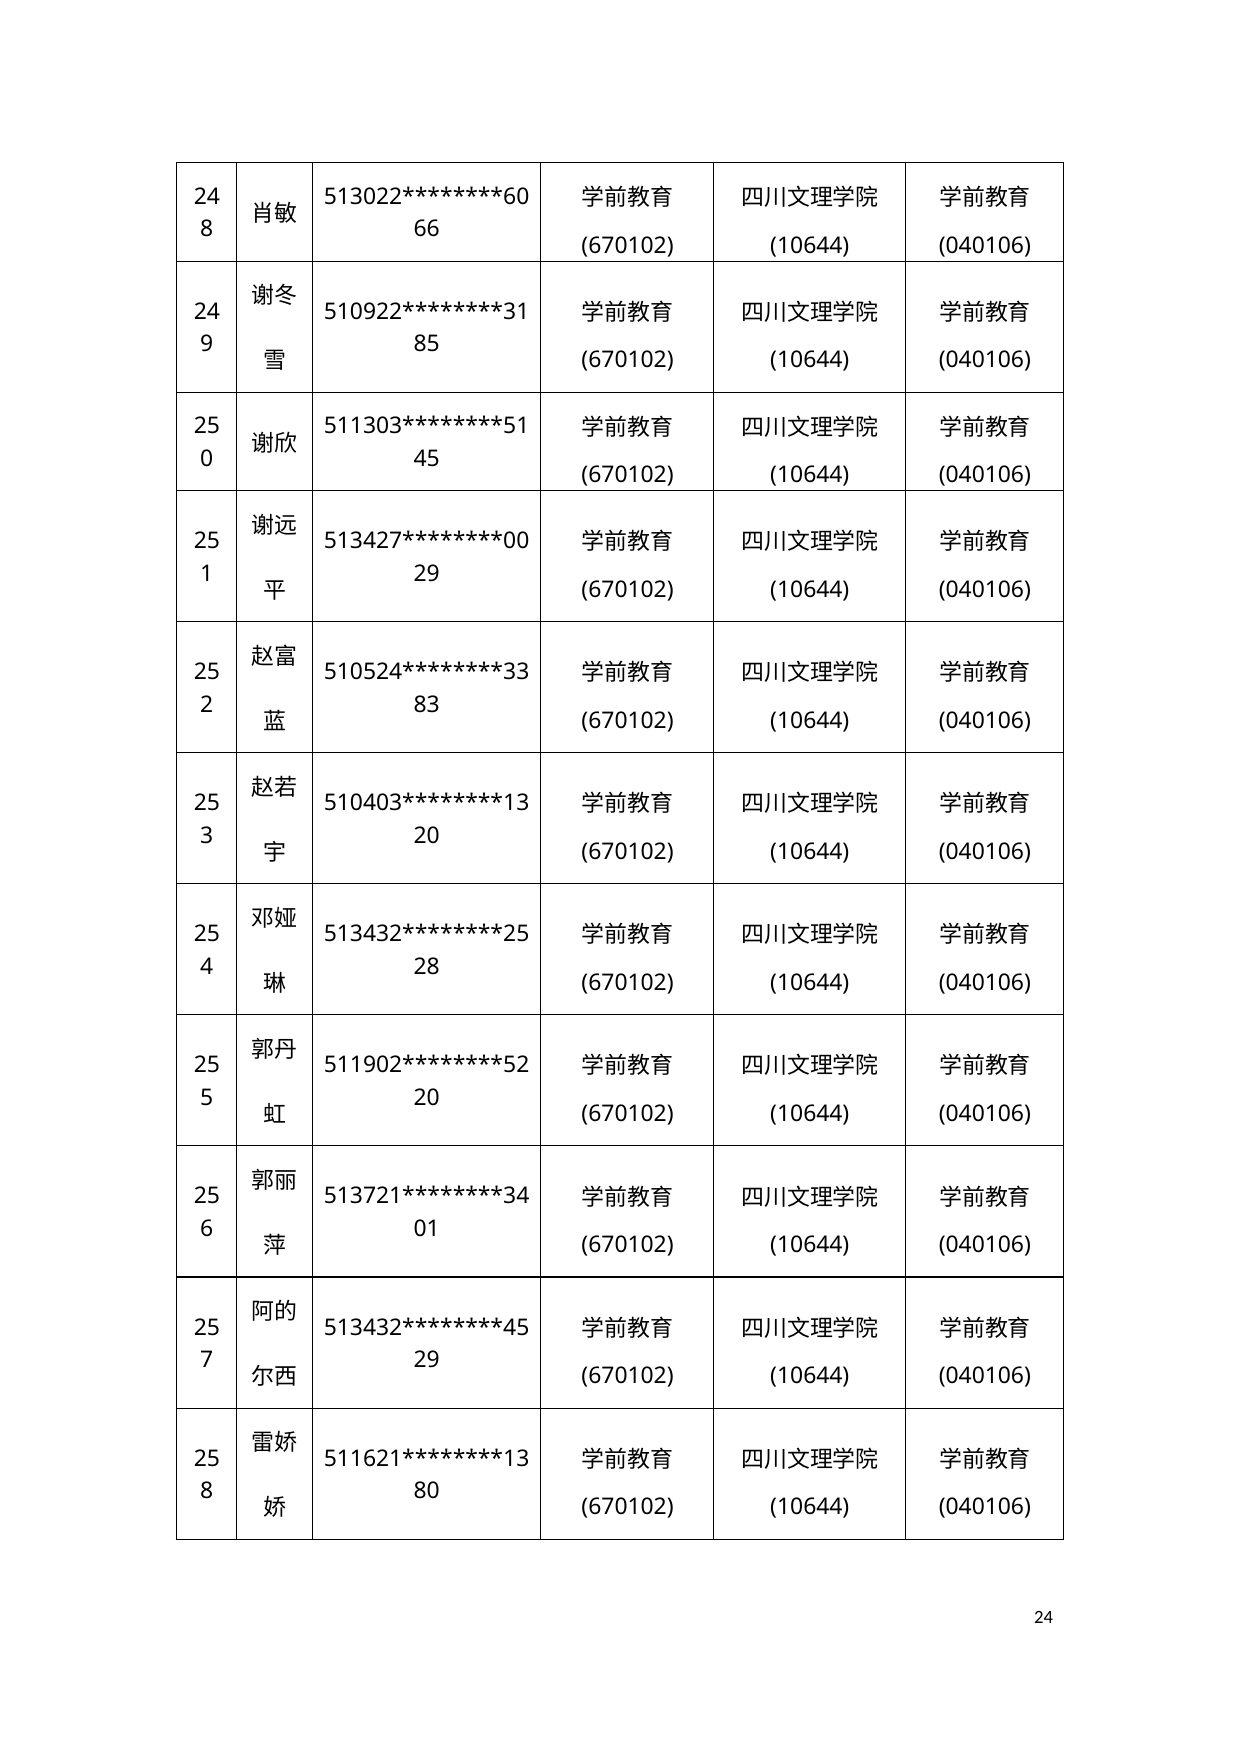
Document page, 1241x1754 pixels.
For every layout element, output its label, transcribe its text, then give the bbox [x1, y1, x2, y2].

table_cell 四川文理学院(10644) [714, 1146, 905, 1276]
table_cell 邓娅琳 [237, 884, 312, 1014]
table_cell 258 [177, 1409, 236, 1538]
table_cell 学前教育(040106) [906, 753, 1063, 883]
table_cell 四川文理学院(10644) [714, 491, 905, 621]
table_cell 250 [177, 393, 236, 490]
table_cell 学前教育(670102) [541, 1146, 713, 1276]
table_cell 510524********3383 [313, 622, 540, 752]
table_cell 学前教育(040106) [906, 1015, 1063, 1145]
table_cell 谢欣 [237, 393, 312, 490]
table_cell 赵富蓝 [237, 622, 312, 752]
table_cell 学前教育(040106) [906, 884, 1063, 1014]
table_cell 252 [177, 622, 236, 752]
table_cell 学前教育(040106) [906, 393, 1063, 490]
table_cell 四川文理学院(10644) [714, 622, 905, 752]
table_cell 学前教育(670102) [541, 393, 713, 490]
table_cell 510403********1320 [313, 753, 540, 883]
table_cell 学前教育(040106) [906, 1409, 1063, 1538]
table_cell 学前教育(670102) [541, 491, 713, 621]
table_cell 510922********3185 [313, 262, 540, 392]
table_cell 学前教育(670102) [541, 1409, 713, 1538]
table_cell 257 [177, 1278, 236, 1407]
table_cell 学前教育(670102) [541, 884, 713, 1014]
table_cell 254 [177, 884, 236, 1014]
table_cell 四川文理学院(10644) [714, 884, 905, 1014]
table_cell 511303********5145 [313, 393, 540, 490]
table_cell 513427********0029 [313, 491, 540, 621]
table_cell 学前教育(670102) [541, 622, 713, 752]
table_cell 郭丹虹 [237, 1015, 312, 1145]
table_cell 四川文理学院(10644) [714, 1409, 905, 1538]
table_cell 阿的尔西 [237, 1278, 312, 1407]
table_cell 学前教育(040106) [906, 622, 1063, 752]
table_cell 谢冬雪 [237, 262, 312, 392]
table_cell 学前教育(040106) [906, 491, 1063, 621]
table_cell 学前教育(670102) [541, 753, 713, 883]
table_cell 雷娇娇 [237, 1409, 312, 1538]
table_cell 四川文理学院(10644) [714, 262, 905, 392]
table_cell 255 [177, 1015, 236, 1145]
table_cell 郭丽萍 [237, 1146, 312, 1276]
table_cell 学前教育(670102) [541, 163, 713, 261]
table_cell 511621********1380 [313, 1409, 540, 1538]
table_cell 256 [177, 1146, 236, 1276]
table_cell 511902********5220 [313, 1015, 540, 1145]
table_cell 253 [177, 753, 236, 883]
table_cell 赵若宇 [237, 753, 312, 883]
table_cell 学前教育(040106) [906, 163, 1063, 261]
table_cell 249 [177, 262, 236, 392]
table_cell 四川文理学院(10644) [714, 753, 905, 883]
table_cell 学前教育(670102) [541, 262, 713, 392]
table_cell 四川文理学院(10644) [714, 163, 905, 261]
table_cell 四川文理学院(10644) [714, 393, 905, 490]
table_cell 四川文理学院(10644) [714, 1015, 905, 1145]
table_cell 学前教育(040106) [906, 262, 1063, 392]
table_cell 248 [177, 163, 236, 261]
table_cell 513432********4529 [313, 1278, 540, 1407]
table_cell 谢远平 [237, 491, 312, 621]
table_cell 513432********2528 [313, 884, 540, 1014]
table_cell 肖敏 [237, 163, 312, 261]
table_cell 251 [177, 491, 236, 621]
table_cell 学前教育(670102) [541, 1278, 713, 1407]
table_cell 513022********6066 [313, 163, 540, 261]
table_cell 513721********3401 [313, 1146, 540, 1276]
table_cell 四川文理学院(10644) [714, 1278, 905, 1407]
table_cell 学前教育(040106) [906, 1278, 1063, 1407]
table_cell 学前教育(040106) [906, 1146, 1063, 1276]
table_cell 学前教育(670102) [541, 1015, 713, 1145]
